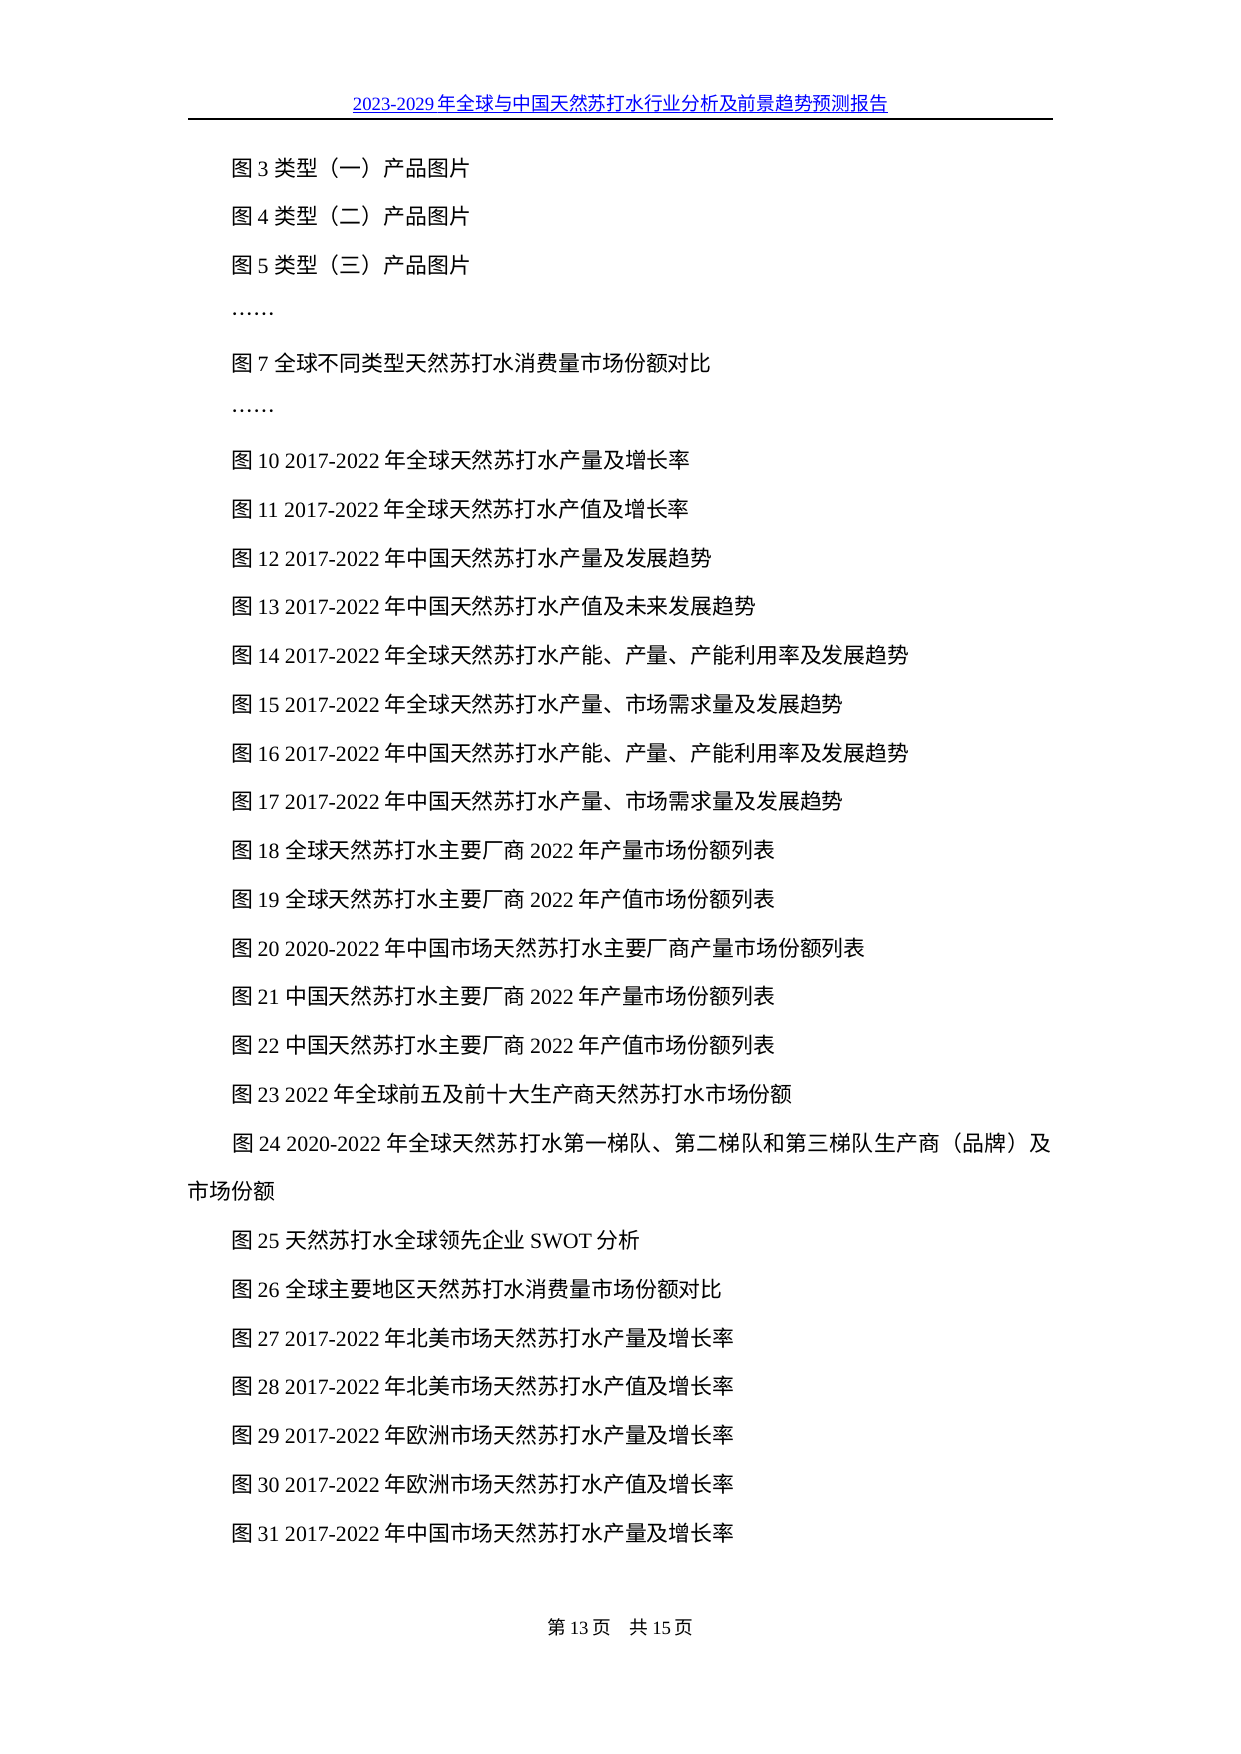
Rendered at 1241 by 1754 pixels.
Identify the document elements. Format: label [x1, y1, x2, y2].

text [187, 150, 1053, 1548]
